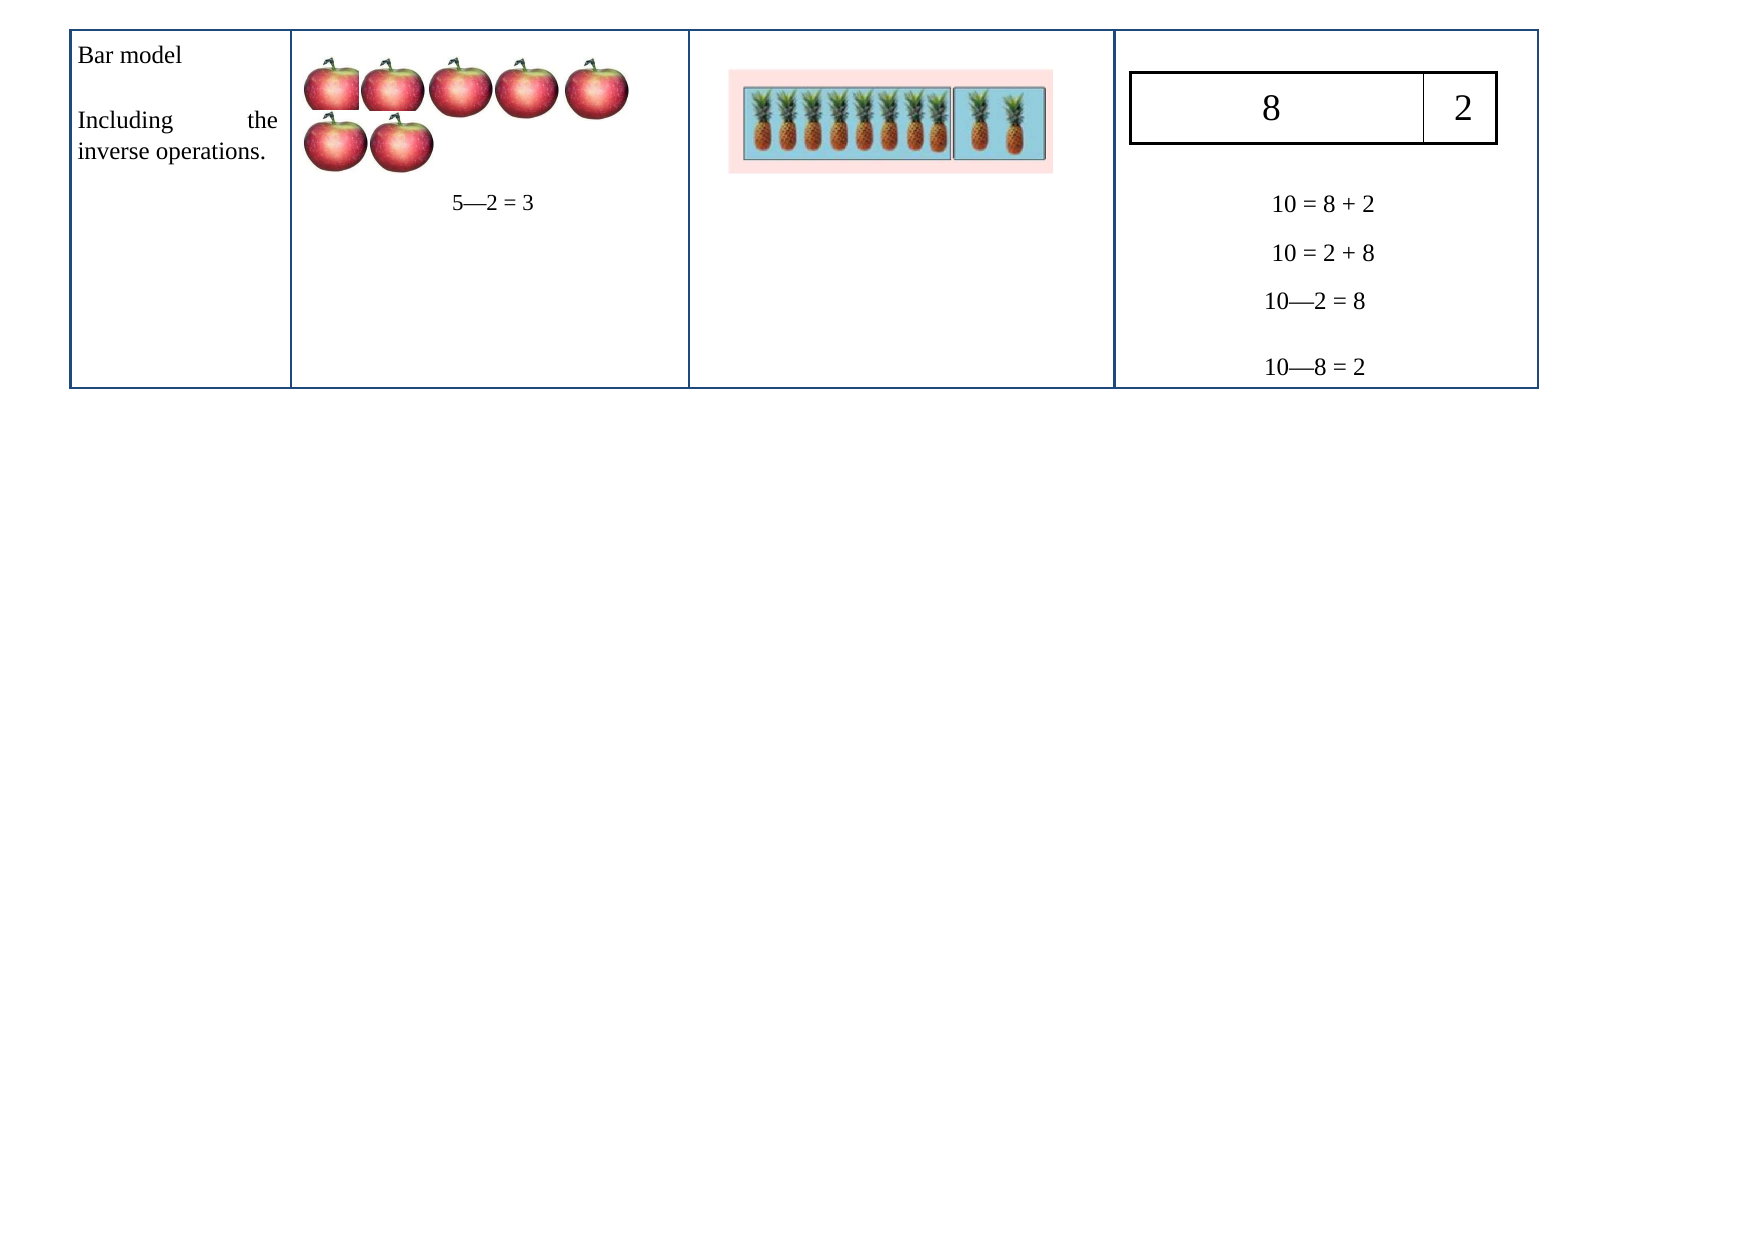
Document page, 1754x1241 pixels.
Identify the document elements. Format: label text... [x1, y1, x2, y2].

table_cell [690, 180, 1113, 387]
table_cell 5—2 = 3 [292, 180, 688, 387]
table_header [1116, 31, 1537, 180]
table_header [292, 31, 688, 180]
table_cell [72, 180, 290, 387]
picture [302, 56, 560, 174]
picture [563, 57, 630, 121]
table_cell 10 = 8 + 2 10 = 2 + 8 10—2 = 8 10—8 = 2 [1116, 180, 1537, 387]
table_header Bar model Including the inverse operations. [72, 31, 290, 180]
picture [727, 68, 1054, 174]
table_header [690, 31, 1113, 180]
